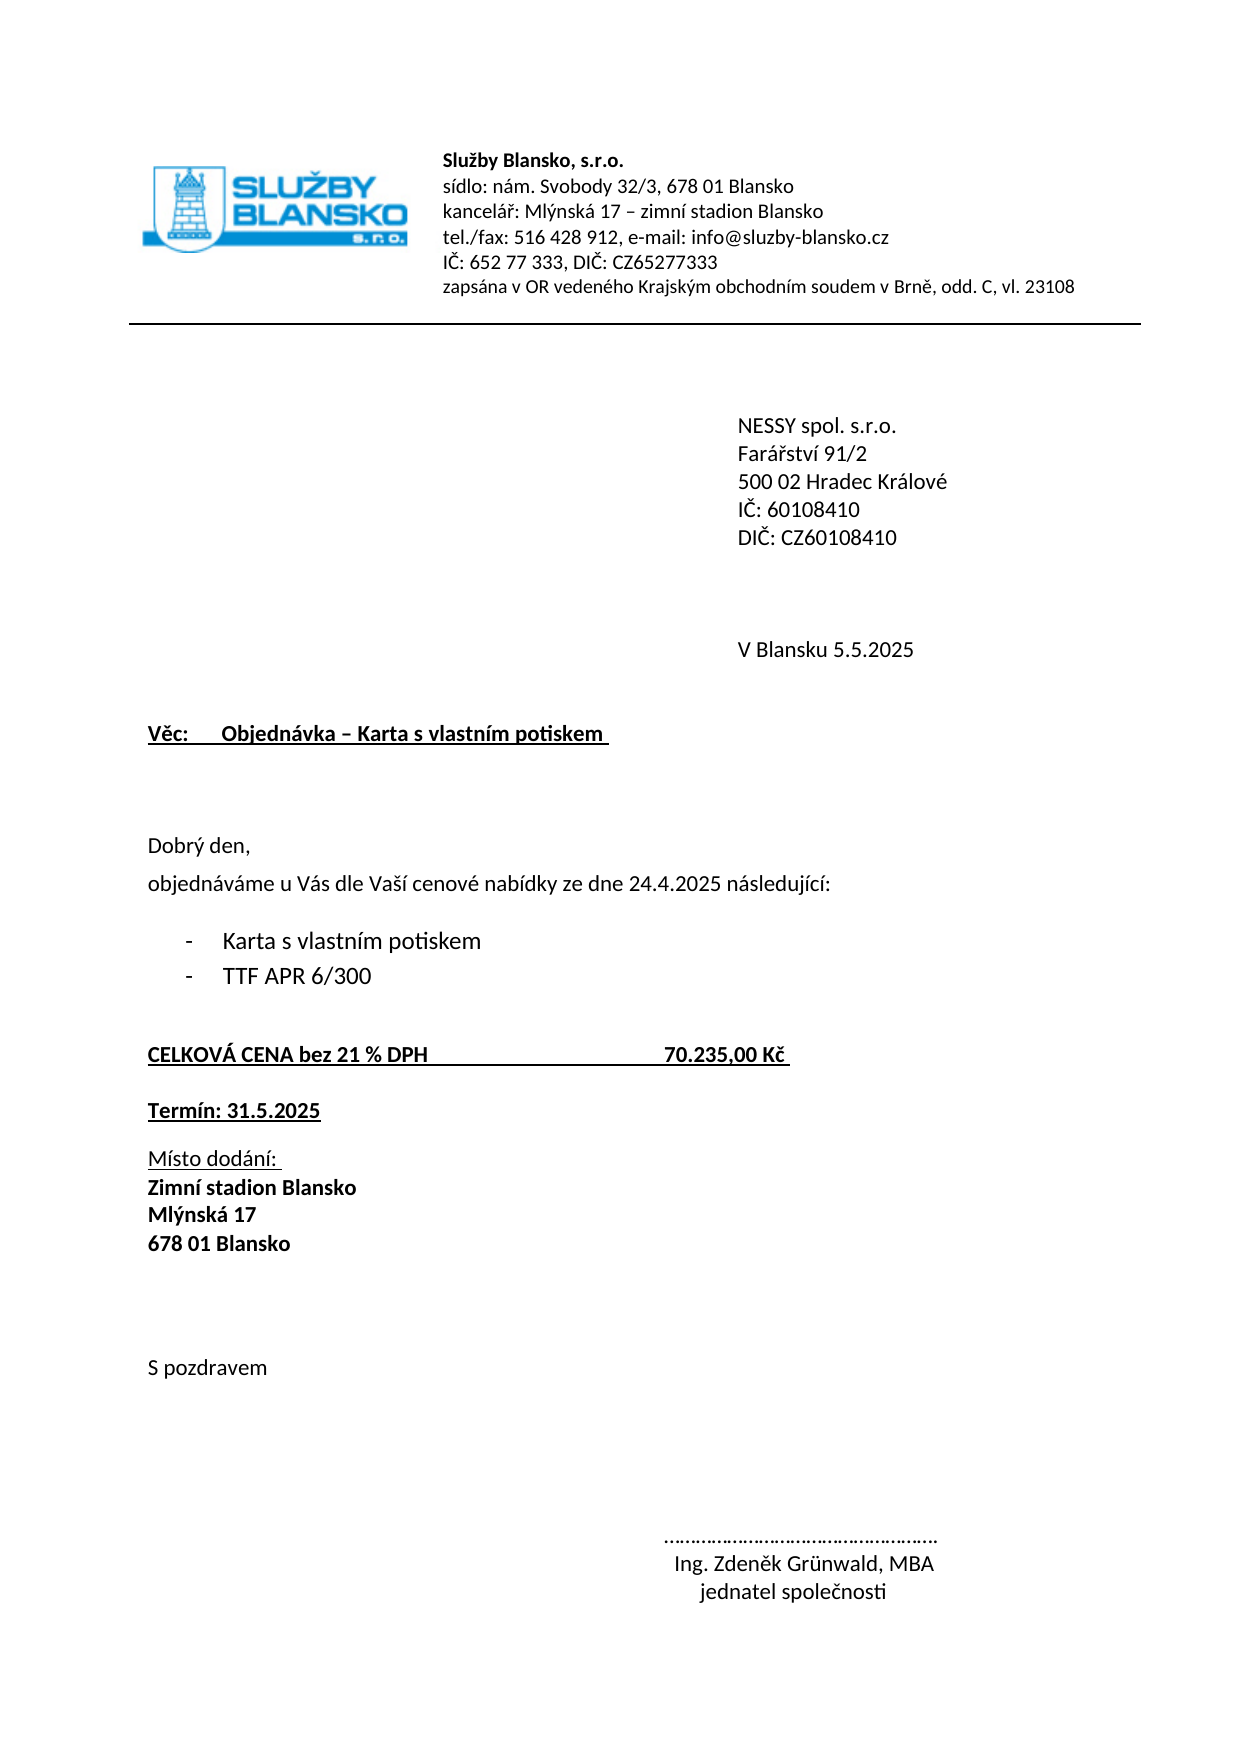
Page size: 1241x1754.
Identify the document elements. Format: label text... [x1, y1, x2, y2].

text CELKOVÁ CENA bez 21 % DPH 70.235,00 Kč [148, 1040, 1093, 1068]
text Věc: Objednávka – Karta s vlastním potiskem [148, 719, 1093, 747]
text ……………………………………………. [148, 1521, 1093, 1549]
text objednáváme u Vás dle Vaší cenové nabídky ze dne 24.4.2025 následující: [148, 869, 1093, 897]
text kancelář: Mlýnská 17 – zimní stadion Blansko [148, 198, 1093, 224]
text Mlýnská 17 [148, 1201, 1093, 1229]
text V Blansku 5.5.2025 [664, 635, 1093, 663]
text IČ: 652 77 333, DIČ: CZ65277333 [369, 249, 1093, 275]
text Termín: 31.5.2025 [148, 1096, 1093, 1124]
text sídlo: nám. Svobody 32/3, 678 01 Blansko [148, 173, 1093, 198]
text zapsána v OR vedeného Krajským obchodním soudem v Brně, odd. C, vl. 23108 [443, 275, 1093, 299]
list Karta s vlastním potiskem [185, 926, 1093, 956]
text tel./fax: 516 428 912, e-mail: info@sluzby-blansko.cz [148, 224, 1093, 249]
text IČ: 60108410 [664, 495, 1093, 523]
text 500 02 Hradec Králové [664, 467, 1093, 495]
text DIČ: CZ60108410 [664, 523, 1093, 551]
text Dobrý den, [148, 831, 1093, 859]
text Ing. Zdeněk Grünwald, MBA [148, 1549, 1093, 1577]
text Služby Blansko, s.r.o. [148, 148, 1093, 173]
text Zimní stadion Blansko [148, 1173, 1093, 1201]
text S pozdravem [148, 1353, 1093, 1381]
text jednatel společnosti [148, 1577, 1093, 1606]
text 678 01 Blansko [148, 1229, 1093, 1257]
picture [110, 166, 369, 253]
list TTF APR 6/300 [185, 961, 1093, 991]
text Místo dodání: [148, 1144, 1093, 1173]
text Farářství 91/2 [664, 439, 1093, 467]
text NESSY spol. s.r.o. [664, 411, 1093, 439]
